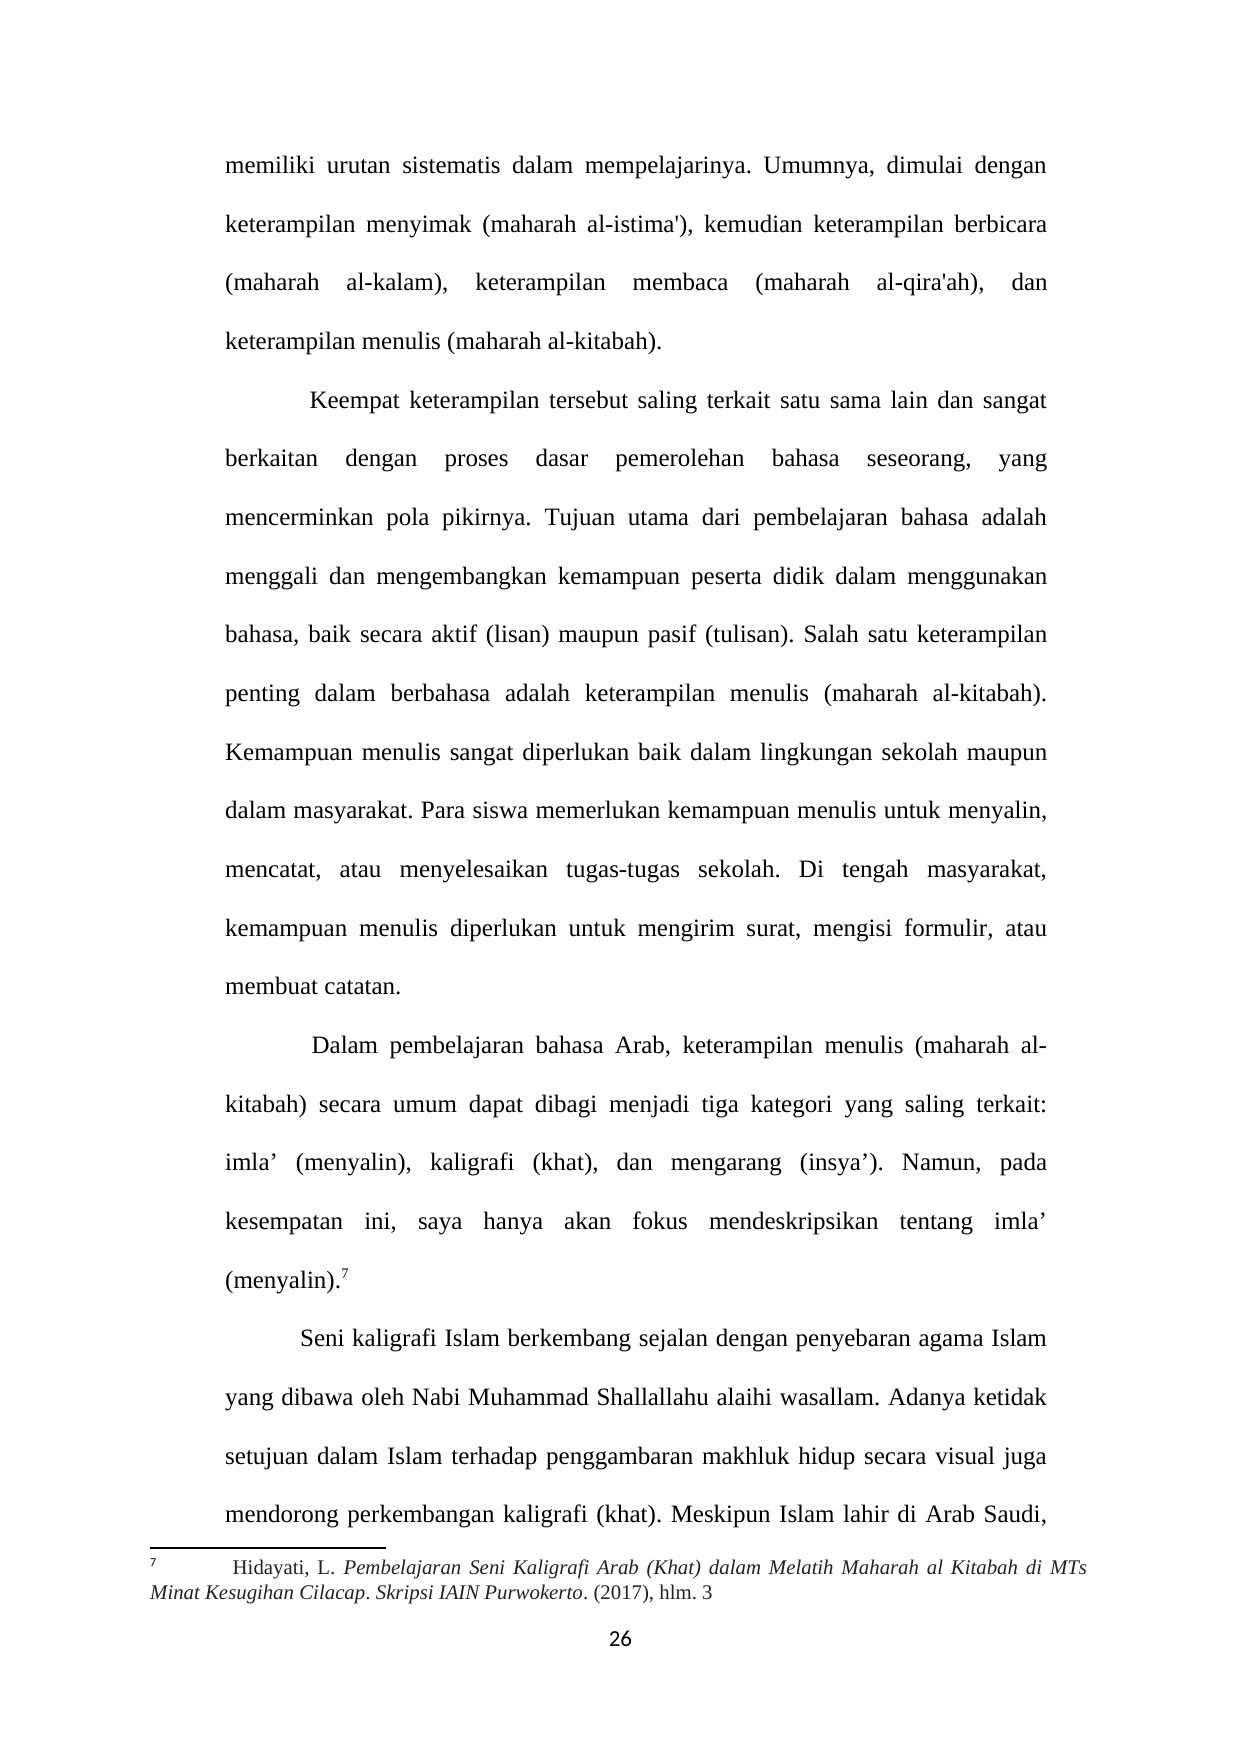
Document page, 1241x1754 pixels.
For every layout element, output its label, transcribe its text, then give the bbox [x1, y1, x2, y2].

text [225, 150, 1048, 355]
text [225, 1323, 1048, 1528]
text Keempat keterampilan tersebut saling terkait satu sama lain dan sangat berkaitan dengan proses dasar pemerolehan bahasa seseorang, yang mencerminkan pola pikirnya. Tujuan utama dari pembelajaran bahasa adalah menggali dan mengembangkan kemampuan peserta didik dalam menggunakan bahasa, baik secara aktif (lisan) maupun pasif (tulisan). Salah satu keterampilan penting dalam berbahasa adalah keterampilan menulis (maharah al-kitabah). Kemampuan menulis sangat diperlukan baik dalam lingkungan sekolah maupun dalam masyarakat. Para siswa memerlukan kemampuan menulis untuk menyalin, mencatat, atau menyelesaikan tugas-tugas sekolah. Di tengah masyarakat, kemampuan menulis diperlukan untuk mengirim surat, mengisi formulir, atau membuat catatan. [225, 385, 1048, 1000]
text Dalam pembelajaran bahasa Arab, keterampilan menulis (maharah al-kitabah) secara umum dapat dibagi menjadi tiga kategori yang saling terkait: imla’ (menyalin), kaligrafi (khat), dan mengarang (insya’). Namun, pada kesempatan ini, saya hanya akan fokus mendeskripsikan tentang imla’ (menyalin). [225, 1030, 1048, 1293]
